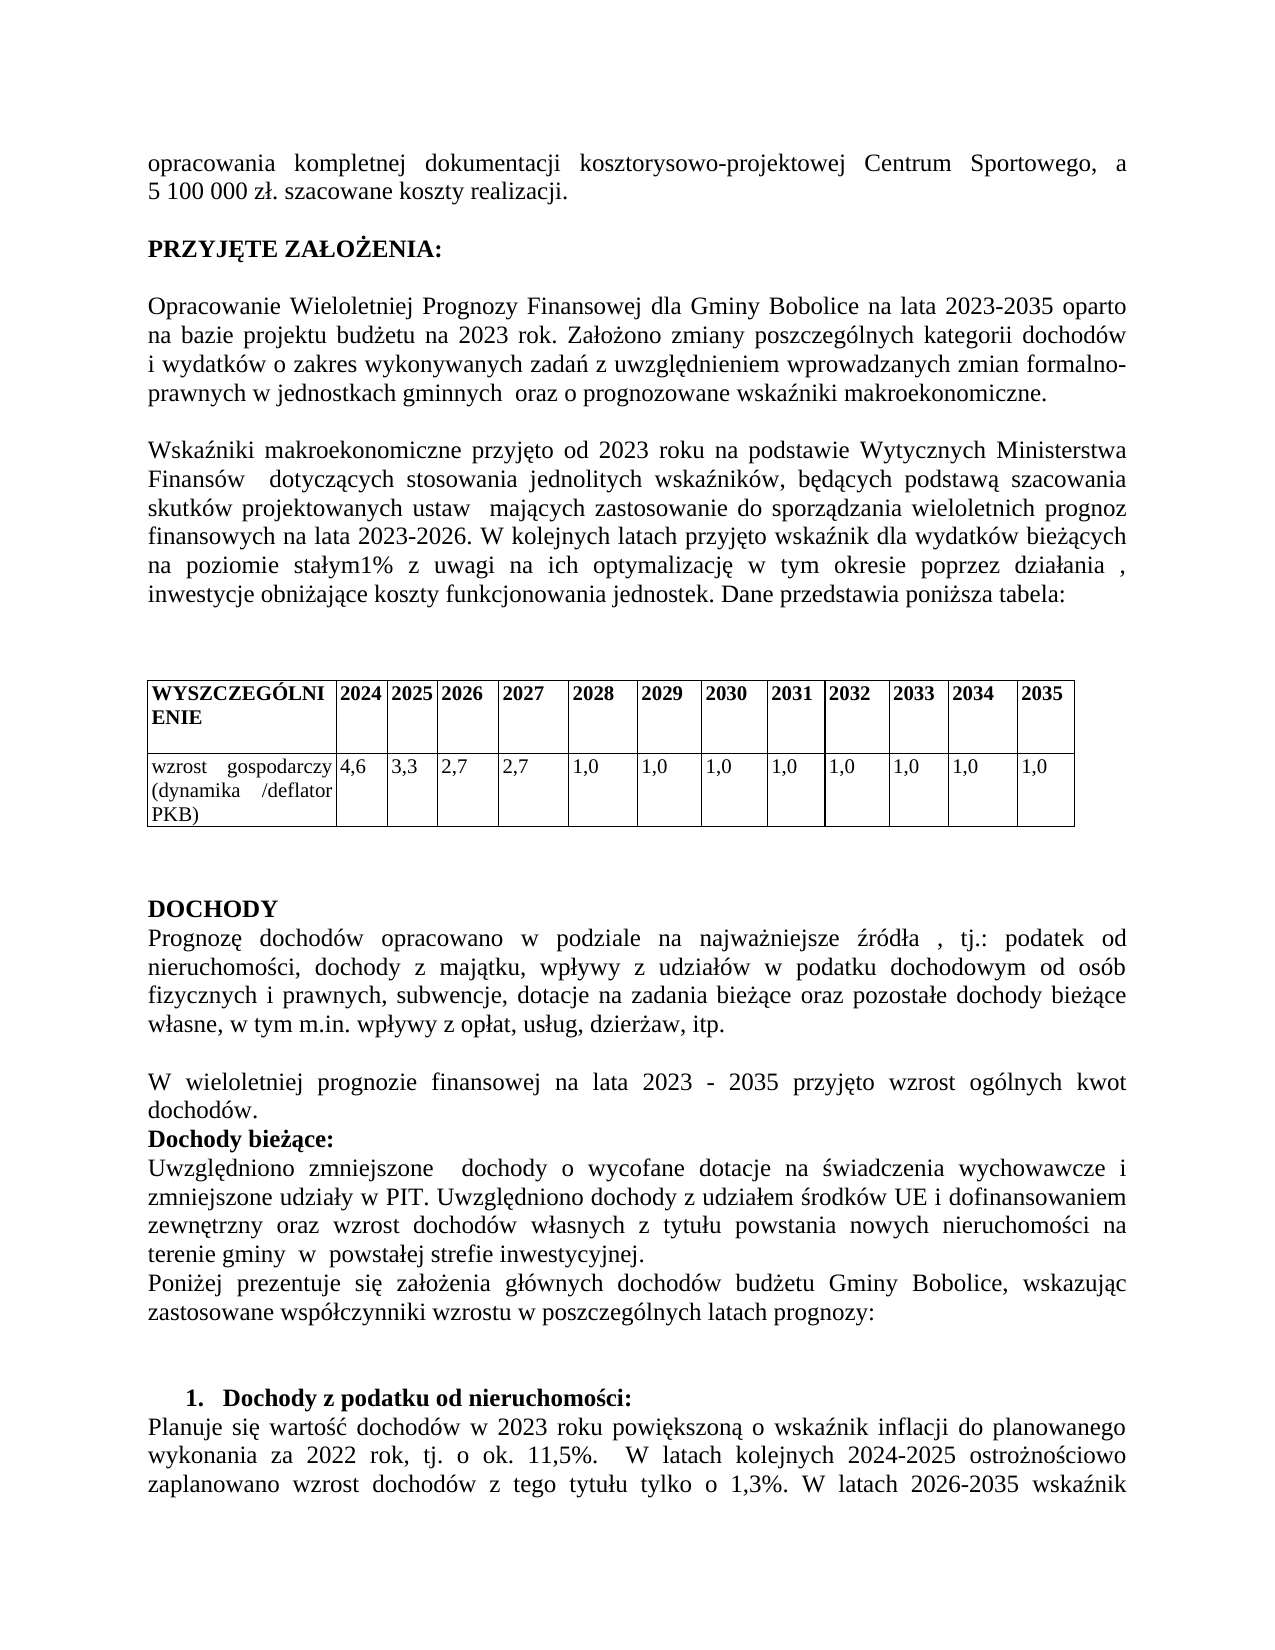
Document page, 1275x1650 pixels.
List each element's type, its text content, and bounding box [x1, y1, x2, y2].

text Dochody bieżące: [148, 1124, 1127, 1153]
text Wskaźniki makroekonomiczne przyjęto od 2023 roku na podstawie Wytycznych Ministerstwa Finansów dotyczących stosowania jednolitych wskaźników, będących podstawą szacowania skutków projektowanych ustaw mających zastosowanie do sporządzania wieloletnich prognoz finansowych na lata 2023-2026. W kolejnych latach przyjęto wskaźnik dla wydatków bieżących na poziomie stałym1% z uwagi na ich optymalizację w tym okresie poprzez działania , inwestycje obniżające koszty funkcjonowania jednostek. Dane przedstawia poniższa tabela: [148, 435, 1127, 608]
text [148, 1412, 1127, 1498]
table_cell 1,0 [949, 754, 1017, 826]
text Uwzględniono zmniejszone dochody o wycofane dotacje na świadczenia wychowawcze i zmniejszone udziały w PIT. Uwzględniono dochody z udziałem środków UE i dofinansowaniem zewnętrzny oraz wzrost dochodów własnych z tytułu powstania nowych nieruchomości na terenie gminy w powstałej strefie inwestycyjnej. [148, 1153, 1127, 1268]
table_header 2025 [388, 681, 437, 753]
table_header 2030 [702, 681, 767, 753]
table_cell 1,0 [890, 754, 948, 826]
table_cell 1,0 [702, 754, 767, 826]
table_header 2033 [890, 681, 948, 753]
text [148, 148, 1127, 205]
table_cell 1,0 [1018, 754, 1074, 826]
text PRZYJĘTE ZAŁOŻENIA: [148, 234, 1127, 263]
table_header 2031 [768, 681, 824, 753]
table_header 2032 [826, 681, 889, 753]
table_cell 1,0 [768, 754, 824, 826]
table_cell 4,6 [337, 754, 387, 826]
table_header 2035 [1018, 681, 1074, 753]
text DOCHODY [148, 894, 1127, 923]
table_cell wzrost gospodarczy (dynamika /deflator PKB) [148, 754, 336, 826]
text Poniżej prezentuje się założenia głównych dochodów budżetu Gminy Bobolice, wskazując zastosowane współczynniki wzrostu w poszczególnych latach prognozy: [148, 1268, 1127, 1326]
text Prognozę dochodów opracowano w podziale na najważniejsze źródła , tj.: podatek od nieruchomości, dochody z majątku, wpływy z udziałów w podatku dochodowym od osób fizycznych i prawnych, subwencje, dotacje na zadania bieżące oraz pozostałe dochody bieżące własne, w tym m.in. wpływy z opłat, usług, dzierżaw, itp. [148, 923, 1127, 1038]
table_cell 1,0 [638, 754, 701, 826]
table_cell 1,0 [826, 754, 889, 826]
table_cell 2,7 [438, 754, 498, 826]
table_header 2029 [638, 681, 701, 753]
table_cell 2,7 [499, 754, 568, 826]
table_header 2026 [438, 681, 498, 753]
table_header WYSZCZEGÓLNIENIE [148, 681, 336, 753]
table_header 2034 [949, 681, 1017, 753]
table_header 2024 [337, 681, 387, 753]
table_header 2027 [499, 681, 568, 753]
text Opracowanie Wieloletniej Prognozy Finansowej dla Gminy Bobolice na lata 2023-2035 oparto na bazie projektu budżetu na 2023 rok. Założono zmiany poszczególnych kategorii dochodów i wydatków o zakres wykonywanych zadań z uwzględnieniem wprowadzanych zmian formalno-prawnych w jednostkach gminnych oraz o prognozowane wskaźniki makroekonomiczne. [148, 291, 1127, 406]
table_header 2028 [569, 681, 637, 753]
text W wieloletniej prognozie finansowej na lata 2023 - 2035 przyjęto wzrost ogólnych kwot dochodów. [148, 1067, 1127, 1124]
table_cell 3,3 [388, 754, 437, 826]
table_cell 1,0 [569, 754, 637, 826]
list Dochody z podatku od nieruchomości: [185, 1383, 1127, 1412]
